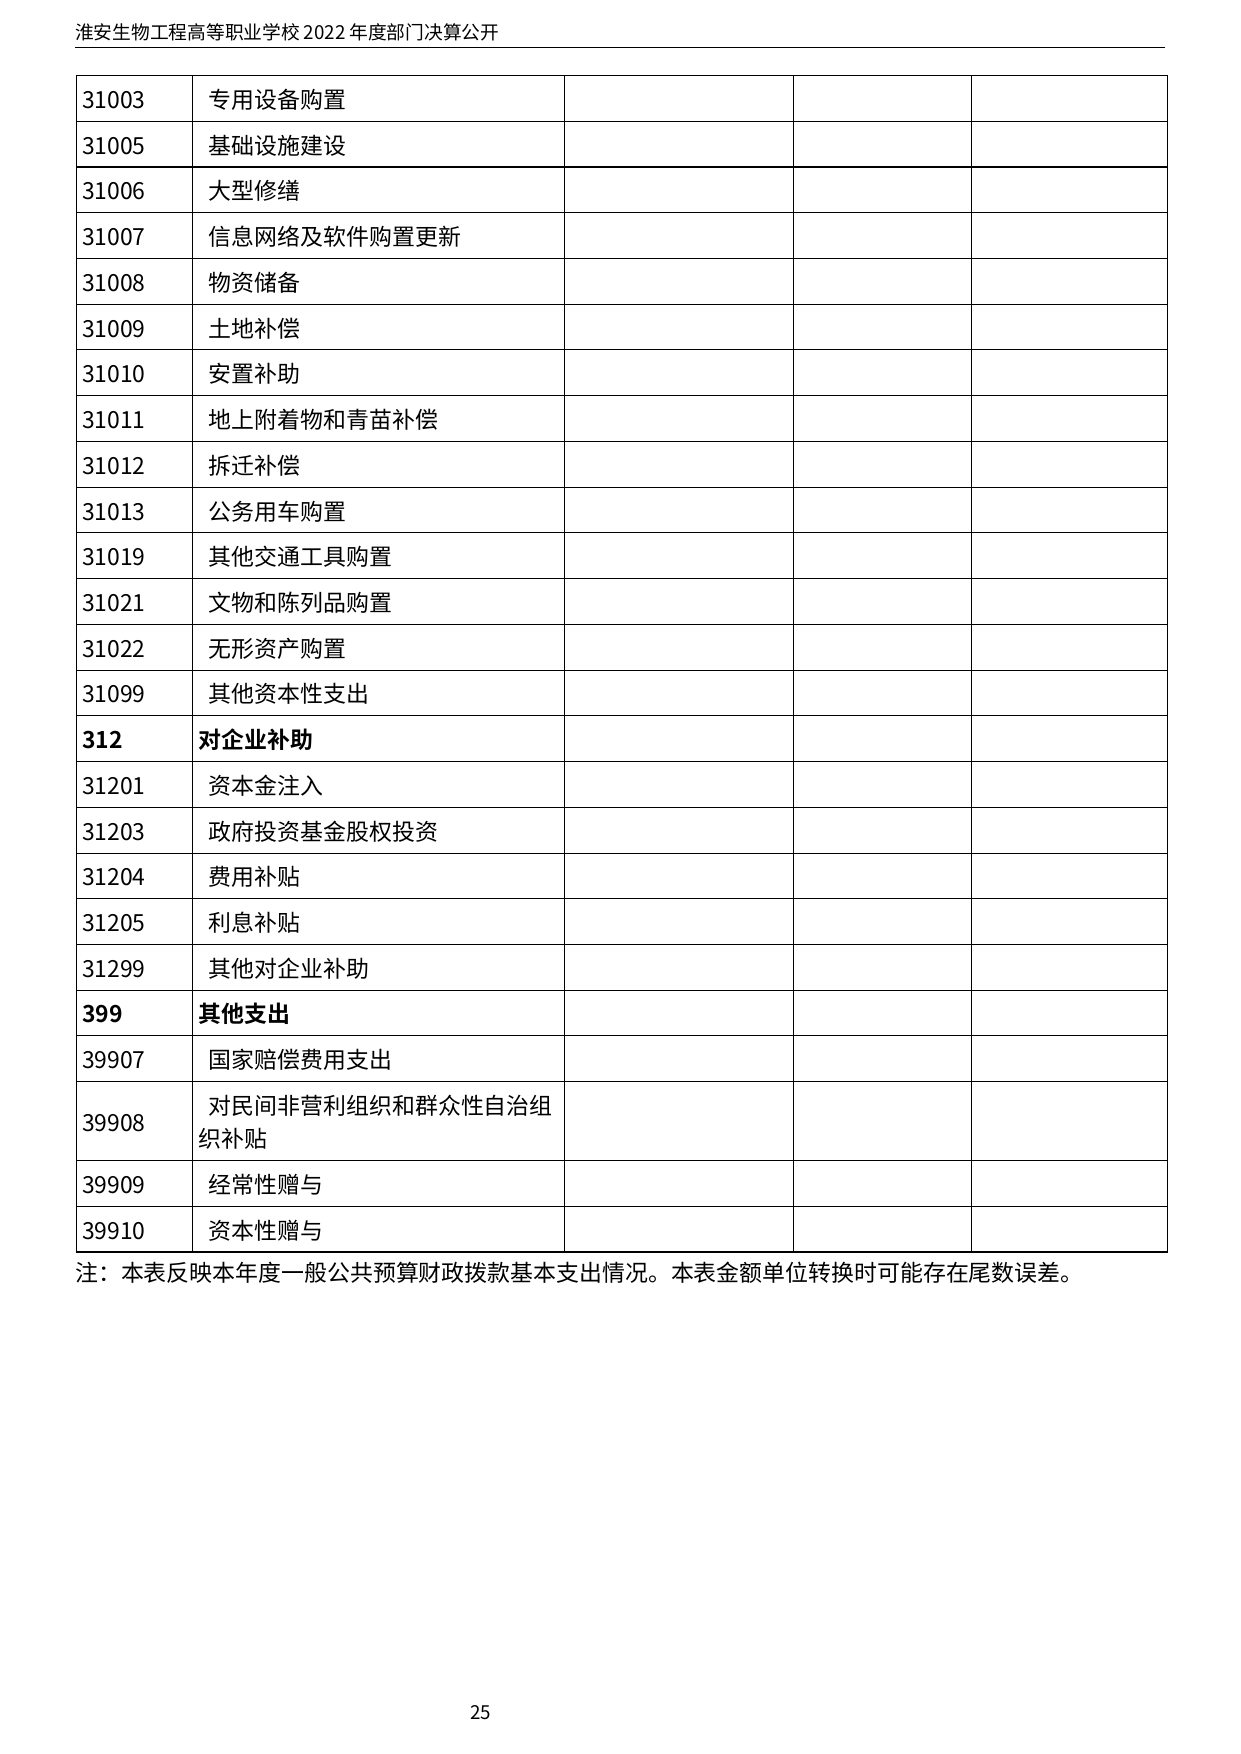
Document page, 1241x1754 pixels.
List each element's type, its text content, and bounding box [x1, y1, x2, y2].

table_cell 31019 [77, 533, 192, 578]
table_cell [565, 716, 793, 761]
table_cell 31204 [77, 854, 192, 898]
table_cell 31099 [77, 671, 192, 715]
table_cell [794, 1207, 971, 1251]
table_cell [565, 122, 793, 166]
table_cell 资本性赠与 [193, 1207, 564, 1251]
text 注：本表反映本年度一般公共预算财政拨款基本支出情况。本表金额单位转换时可能存在尾数误差。 [75, 1255, 1175, 1288]
table_cell [972, 579, 1167, 624]
table_cell 39910 [77, 1207, 192, 1251]
table_cell [565, 579, 793, 624]
table_cell [794, 259, 971, 304]
table_cell 31006 [77, 168, 192, 212]
table_cell [565, 350, 793, 395]
table_cell 公务用车购置 [193, 488, 564, 532]
table_cell 专用设备购置 [193, 76, 564, 121]
table_cell 基础设施建设 [193, 122, 564, 166]
table_cell [794, 122, 971, 166]
table_cell [794, 854, 971, 898]
table_cell [794, 671, 971, 715]
table_cell [794, 808, 971, 852]
table_cell [972, 671, 1167, 715]
table_cell [565, 213, 793, 258]
table_cell [565, 945, 793, 989]
table_cell [794, 488, 971, 532]
table_cell [565, 1207, 793, 1251]
table_cell 31010 [77, 350, 192, 395]
table_cell [972, 945, 1167, 989]
table_cell [565, 442, 793, 487]
table_cell 31205 [77, 899, 192, 944]
table_cell [565, 854, 793, 898]
table_cell [794, 168, 971, 212]
table_cell [972, 625, 1167, 669]
table_cell [972, 259, 1167, 304]
table_cell [972, 305, 1167, 349]
table_cell 国家赔偿费用支出 [193, 1036, 564, 1081]
table_cell [794, 899, 971, 944]
table_cell [972, 1207, 1167, 1251]
table_cell 31299 [77, 945, 192, 989]
table_cell [565, 625, 793, 669]
table_cell [565, 671, 793, 715]
table_cell [972, 350, 1167, 395]
table_cell 其他对企业补助 [193, 945, 564, 989]
table_cell [972, 1082, 1167, 1160]
table_cell 31022 [77, 625, 192, 669]
table_cell [794, 579, 971, 624]
table_cell [565, 259, 793, 304]
table_cell [794, 991, 971, 1035]
table_cell [972, 854, 1167, 898]
table_cell [565, 533, 793, 578]
table_cell [565, 305, 793, 349]
table_cell 其他资本性支出 [193, 671, 564, 715]
table_cell 31008 [77, 259, 192, 304]
table_cell 31201 [77, 762, 192, 807]
table_cell [972, 396, 1167, 441]
table_cell [972, 716, 1167, 761]
table_cell [794, 350, 971, 395]
table_cell 其他支出 [193, 991, 564, 1035]
table_cell [794, 1036, 971, 1081]
table_cell [794, 1161, 971, 1206]
table_cell 39909 [77, 1161, 192, 1206]
table_cell [565, 396, 793, 441]
table_cell 拆迁补偿 [193, 442, 564, 487]
table_cell 31013 [77, 488, 192, 532]
table_cell [565, 808, 793, 852]
table_cell [794, 716, 971, 761]
table_cell [794, 533, 971, 578]
table_cell [565, 991, 793, 1035]
table_cell 政府投资基金股权投资 [193, 808, 564, 852]
table_cell [794, 305, 971, 349]
table_cell [565, 488, 793, 532]
table_cell 对企业补助 [193, 716, 564, 761]
table_cell 对民间非营利组织和群众性自治组织补贴 [193, 1082, 564, 1160]
table_cell 安置补助 [193, 350, 564, 395]
table_cell 31021 [77, 579, 192, 624]
table_cell [972, 488, 1167, 532]
table_cell [972, 122, 1167, 166]
table_cell [794, 213, 971, 258]
table_cell 31003 [77, 76, 192, 121]
table_cell [972, 762, 1167, 807]
table_cell [794, 396, 971, 441]
table_cell [565, 1082, 793, 1160]
table_cell [972, 168, 1167, 212]
table_cell [972, 899, 1167, 944]
table_cell [794, 945, 971, 989]
table_cell 39907 [77, 1036, 192, 1081]
table_cell 31005 [77, 122, 192, 166]
table_cell [794, 625, 971, 669]
table_cell 39908 [77, 1082, 192, 1160]
table_cell 经常性赠与 [193, 1161, 564, 1206]
table_cell [972, 1161, 1167, 1206]
table_cell 31009 [77, 305, 192, 349]
table_cell 利息补贴 [193, 899, 564, 944]
table_cell [565, 899, 793, 944]
table_cell [794, 1082, 971, 1160]
table_cell 无形资产购置 [193, 625, 564, 669]
table_cell 大型修缮 [193, 168, 564, 212]
table_cell [972, 808, 1167, 852]
table_cell 土地补偿 [193, 305, 564, 349]
table_cell [972, 991, 1167, 1035]
table_cell 信息网络及软件购置更新 [193, 213, 564, 258]
table_cell [565, 762, 793, 807]
table_cell [794, 762, 971, 807]
table_cell 31203 [77, 808, 192, 852]
table_cell 物资储备 [193, 259, 564, 304]
table_cell 资本金注入 [193, 762, 564, 807]
table_cell [972, 76, 1167, 121]
table_cell 399 [77, 991, 192, 1035]
table_cell [972, 442, 1167, 487]
table_cell [972, 1036, 1167, 1081]
table_cell 地上附着物和青苗补偿 [193, 396, 564, 441]
table_cell 31007 [77, 213, 192, 258]
table_cell 其他交通工具购置 [193, 533, 564, 578]
table_cell [565, 76, 793, 121]
table_cell [565, 1161, 793, 1206]
table_cell [794, 76, 971, 121]
table_cell [972, 213, 1167, 258]
table_cell 31012 [77, 442, 192, 487]
table_cell [565, 168, 793, 212]
table_cell 费用补贴 [193, 854, 564, 898]
table_cell [794, 442, 971, 487]
table_cell 31011 [77, 396, 192, 441]
table_cell 312 [77, 716, 192, 761]
table_cell 文物和陈列品购置 [193, 579, 564, 624]
table_cell [972, 533, 1167, 578]
table_cell [565, 1036, 793, 1081]
